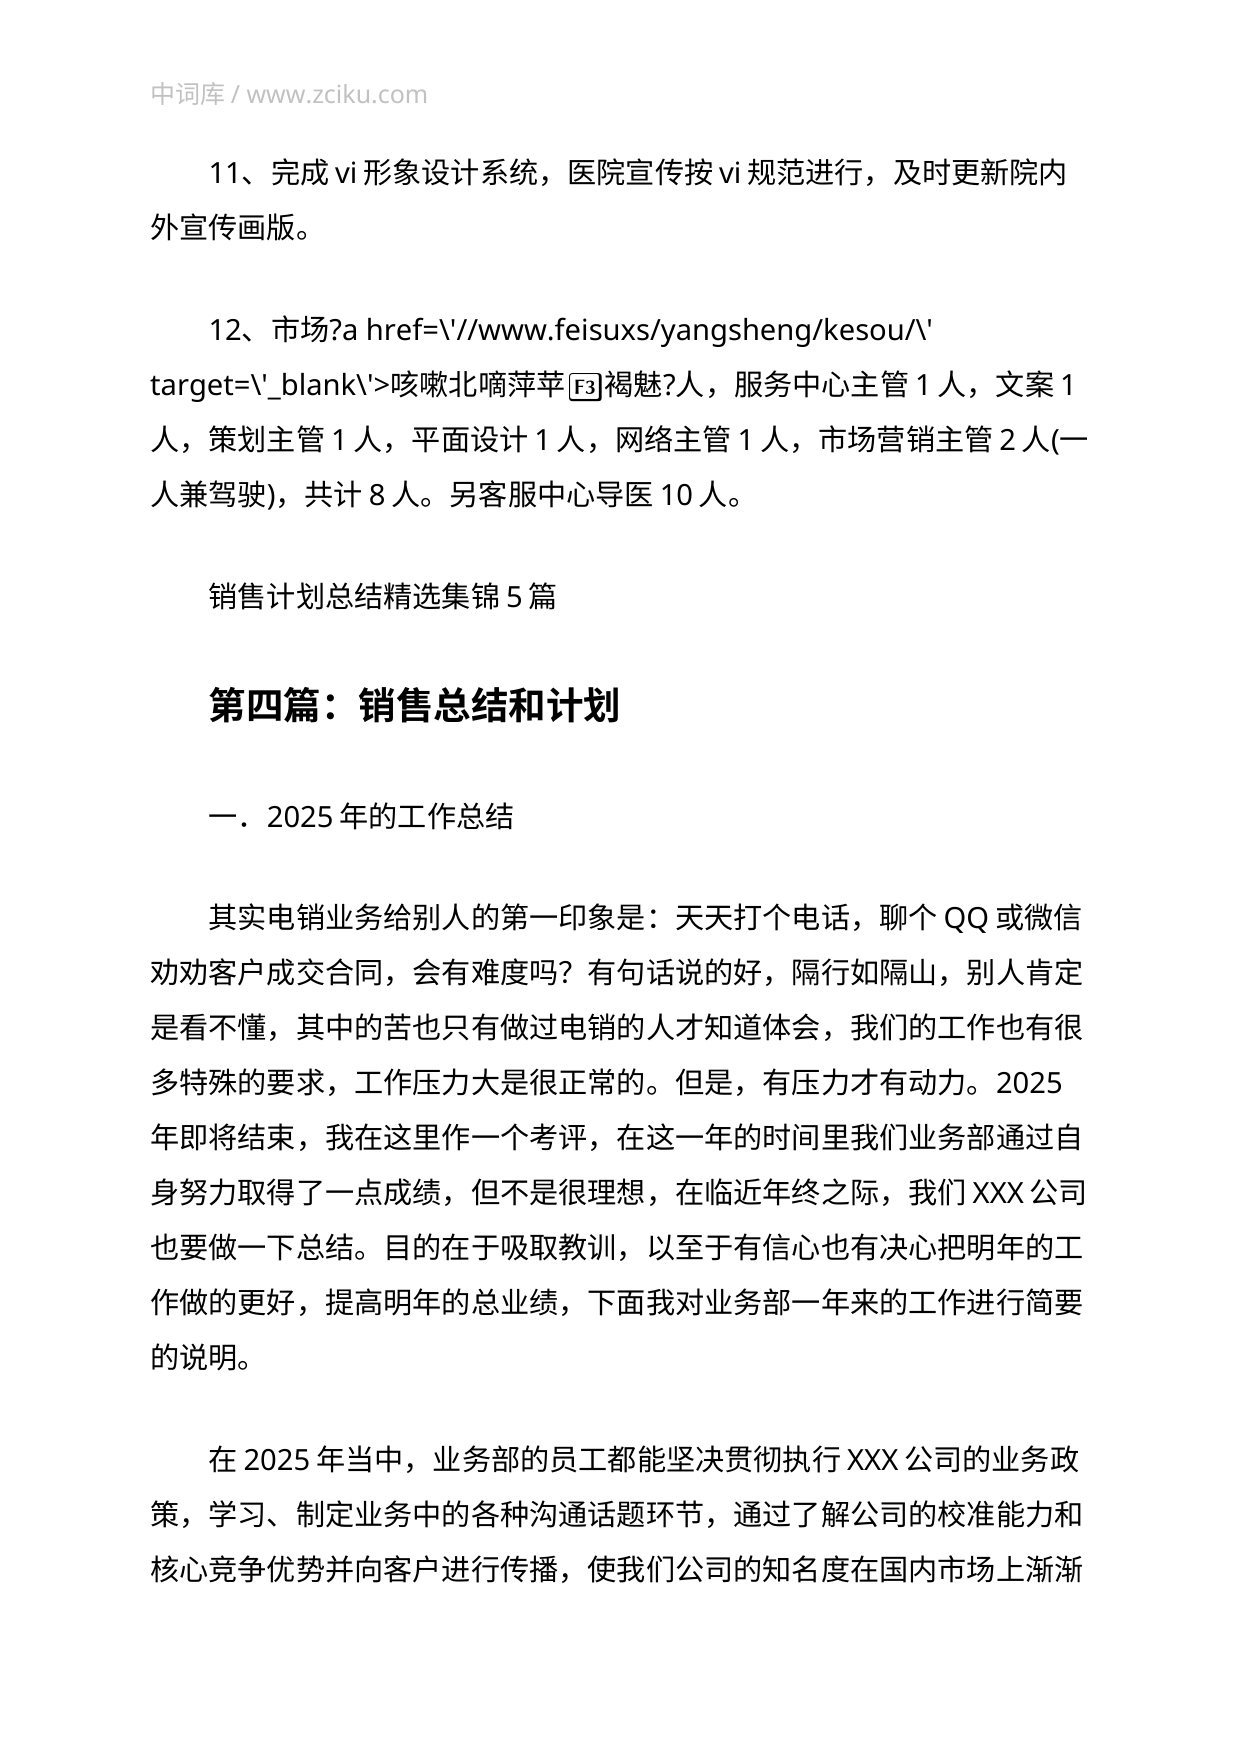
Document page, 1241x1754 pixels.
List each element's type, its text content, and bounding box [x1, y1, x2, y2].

text 12、市场?a href=\'//www.feisuxs/yangsheng/kesou/\' target=\'_blank\'>咳嗽北嘀萍苹褐魅?人，服务中心主管1人，文案1人，策划主管1人，平面设计1人，网络主管1人，市场营销主管2人(一人兼驾驶)，共计8人。另客服中心导医10人。 [150, 307, 1090, 514]
text 其实电销业务给别人的第一印象是：天天打个电话，聊个QQ或微信劝劝客户成交合同，会有难度吗？有句话说的好，隔行如隔山，别人肯定是看不懂，其中的苦也只有做过电销的人才知道体会，我们的工作也有很多特殊的要求，工作压力大是很正常的。但是，有压力才有动力。2025年即将结束，我在这里作一个考评，在这一年的时间里我们业务部通过自身努力取得了一点成绩，但不是很理想，在临近年终之际，我们XXX公司也要做一下总结。目的在于吸取教训，以至于有信心也有决心把明年的工作做的更好，提高明年的总业绩，下面我对业务部一年来的工作进行简要的说明。 [150, 895, 1090, 1377]
text 销售计划总结精选集锦5篇 [150, 574, 1090, 616]
text 11、完成vi形象设计系统，医院宣传按vi规范进行，及时更新院内外宣传画版。 [150, 150, 1090, 247]
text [150, 1436, 1090, 1588]
text 一．2025年的工作总结 [150, 793, 1090, 836]
text 第四篇：销售总结和计划 [150, 676, 1090, 730]
